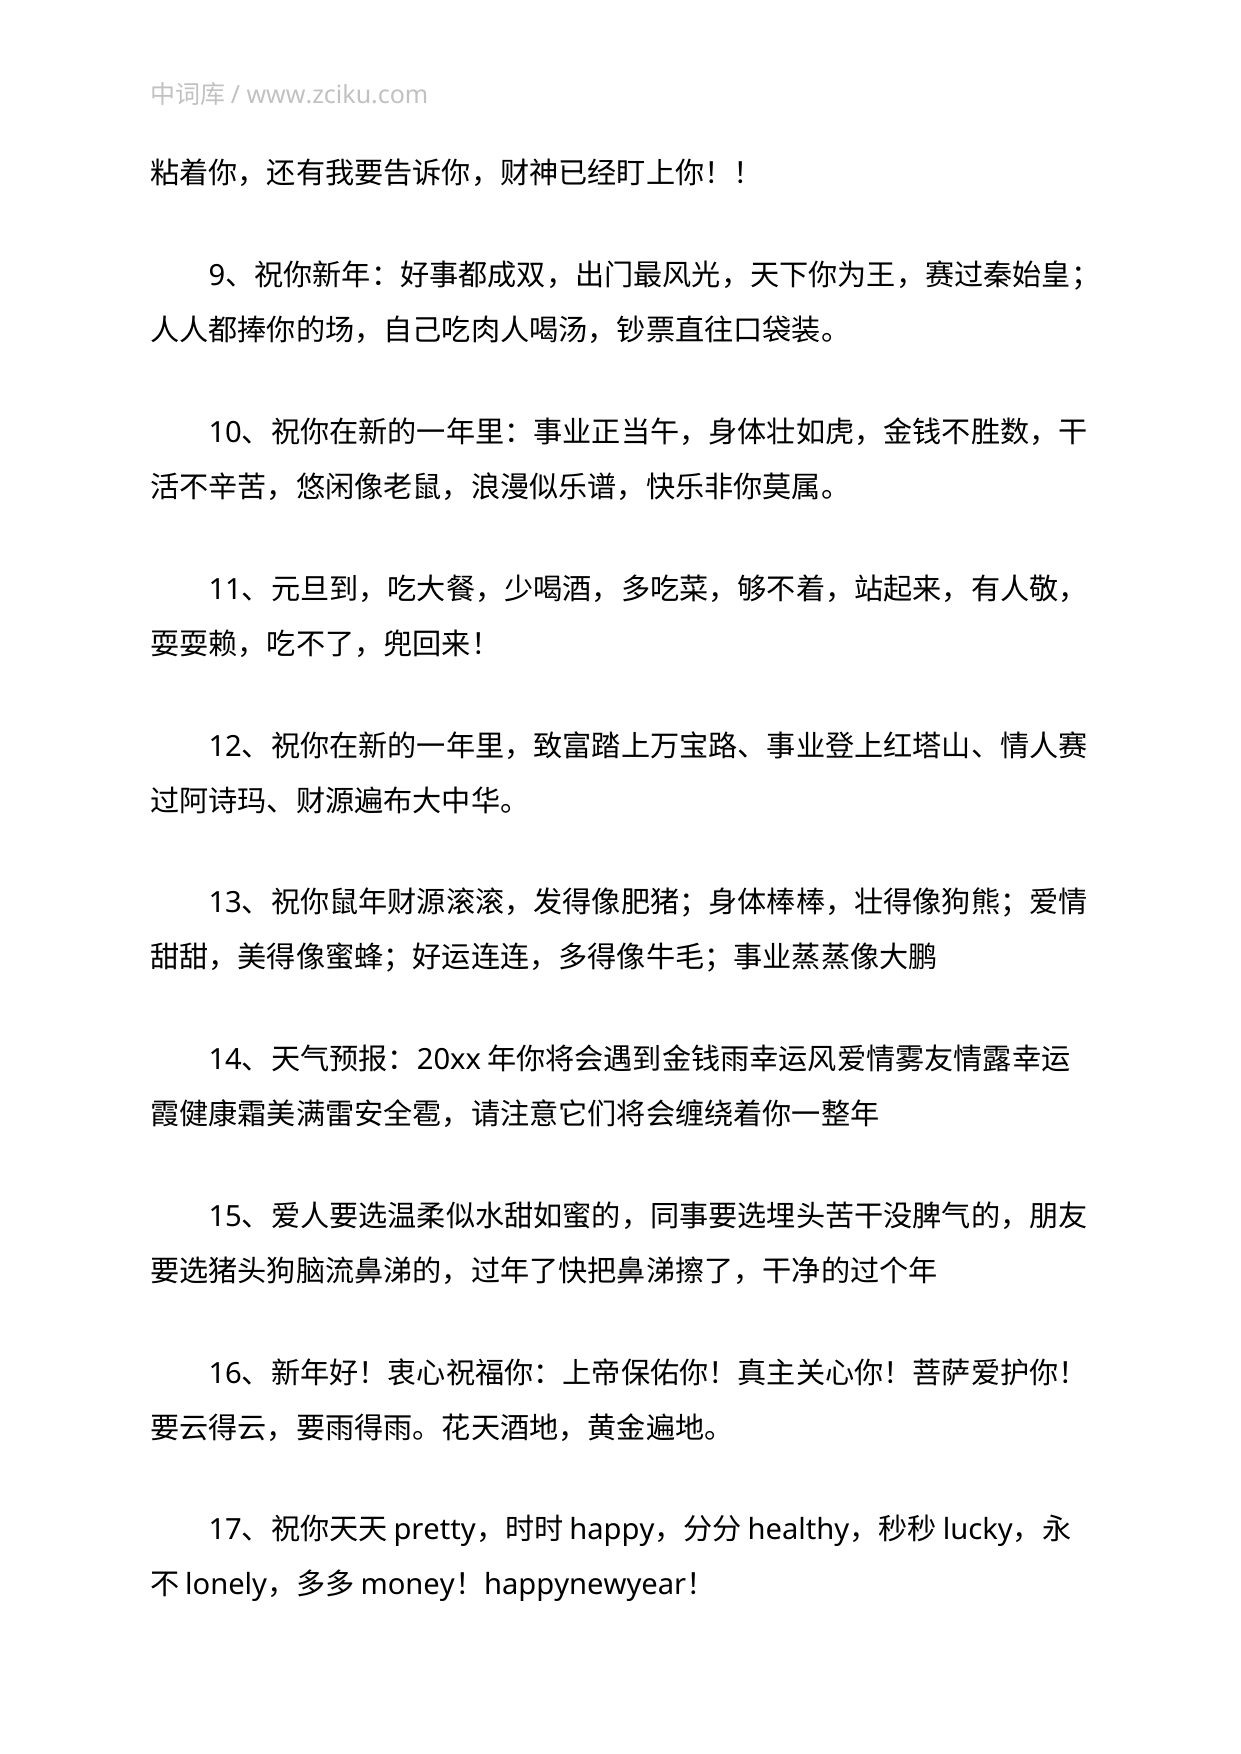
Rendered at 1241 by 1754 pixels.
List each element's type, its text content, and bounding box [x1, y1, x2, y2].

text 12、祝你在新的一年里，致富踏上万宝路、事业登上红塔山、情人赛过阿诗玛、财源遍布大中华。 [150, 722, 1090, 819]
text 10、祝你在新的一年里：事业正当午，身体壮如虎，金钱不胜数，干活不辛苦，悠闲像老鼠，浪漫似乐谱，快乐非你莫属。 [150, 408, 1090, 506]
text 13、祝你鼠年财源滚滚，发得像肥猪；身体棒棒，壮得像狗熊；爱情甜甜，美得像蜜蜂；好运连连，多得像牛毛；事业蒸蒸像大鹏 [150, 879, 1090, 976]
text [150, 150, 1090, 192]
text 15、爱人要选温柔似水甜如蜜的，同事要选埋头苦干没脾气的，朋友要选猪头狗脑流鼻涕的，过年了快把鼻涕擦了，干净的过个年 [150, 1192, 1090, 1290]
text 17、祝你天天pretty，时时happy，分分healthy，秒秒lucky，永不lonely，多多money！happynewyear！ [150, 1506, 1090, 1603]
text 11、元旦到，吃大餐，少喝酒，多吃菜，够不着，站起来，有人敬，耍耍赖，吃不了，兜回来！ [150, 565, 1090, 663]
text 14、天气预报：20xx年你将会遇到金钱雨幸运风爱情雾友情露幸运霞健康霜美满雷安全雹，请注意它们将会缠绕着你一整年 [150, 1036, 1090, 1133]
text 16、新年好！衷心祝福你：上帝保佑你！真主关心你！菩萨爱护你！要云得云，要雨得雨。花天酒地，黄金遍地。 [150, 1349, 1090, 1446]
text 9、祝你新年：好事都成双，出门最风光，天下你为王，赛过秦始皇；人人都捧你的场，自己吃肉人喝汤，钞票直往口袋装。 [150, 252, 1090, 349]
